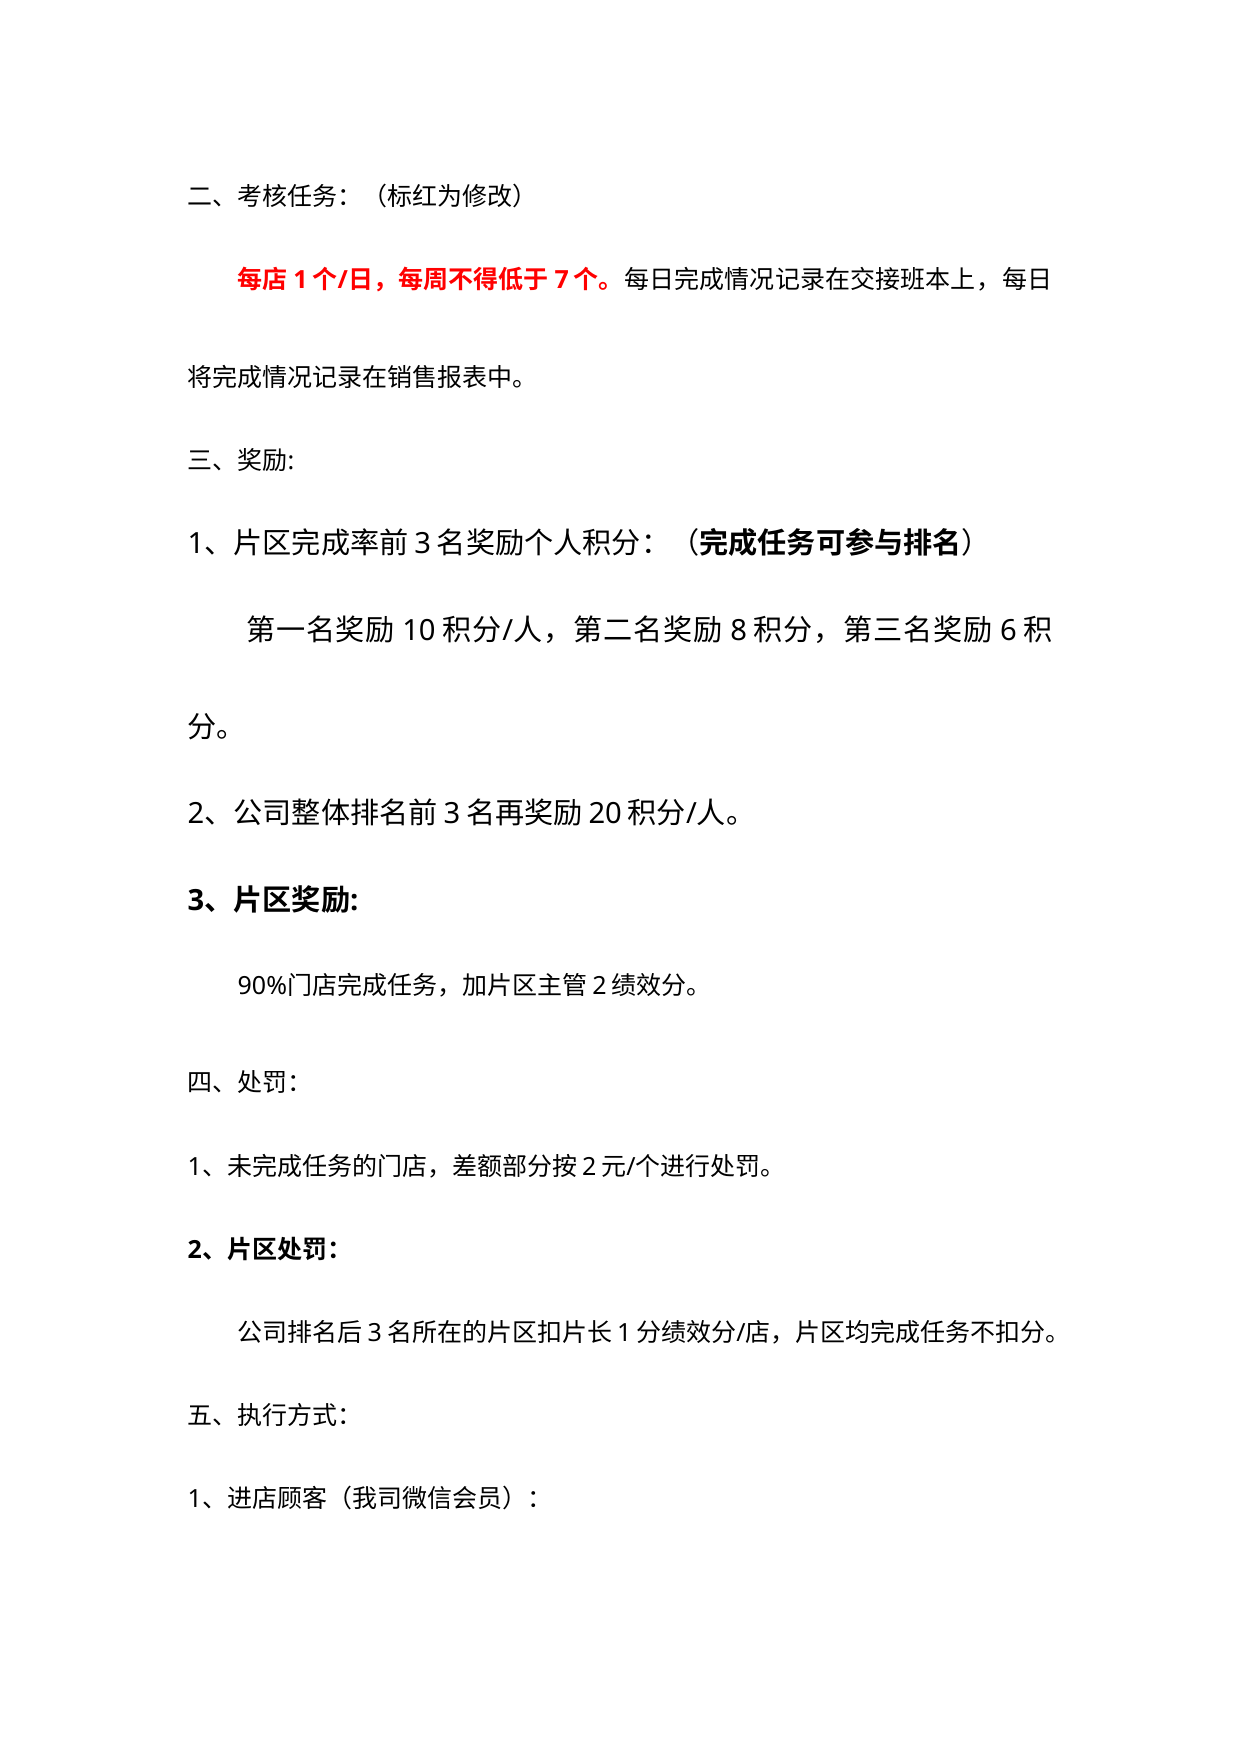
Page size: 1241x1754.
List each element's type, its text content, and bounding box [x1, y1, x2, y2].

list 公司整体排名前3名再奖励20积分/人。 [187, 779, 1053, 844]
list 考核任务：（标红为修改） [187, 162, 1053, 227]
list 90%门店完成任务，加片区主管2绩效分。 四、处罚： [187, 951, 1053, 1113]
list 片区奖励: [187, 865, 1053, 930]
list 公司排名后3名所在的片区扣片长1分绩效分/店，片区均完成任务不扣分。 [187, 1298, 1053, 1363]
list 片区完成率前3名奖励个人积分：（完成任务可参与排名） [187, 509, 1053, 574]
text 1、进店顾客（我司微信会员）： [187, 1464, 1053, 1529]
list 第一名奖励10积分/人，第二名奖励8积分，第三名奖励6积分。 [187, 595, 1053, 757]
list 奖励: [187, 426, 1053, 491]
list 每店1个/日，每周不得低于7个。每日完成情况记录在交接班本上，每日将完成情况记录在销售报表中。 [187, 245, 1053, 408]
text 五、执行方式： [187, 1381, 1053, 1446]
list 未完成任务的门店，差额部分按2元/个进行处罚。 [187, 1132, 1053, 1197]
list 片区处罚： [187, 1215, 1053, 1280]
